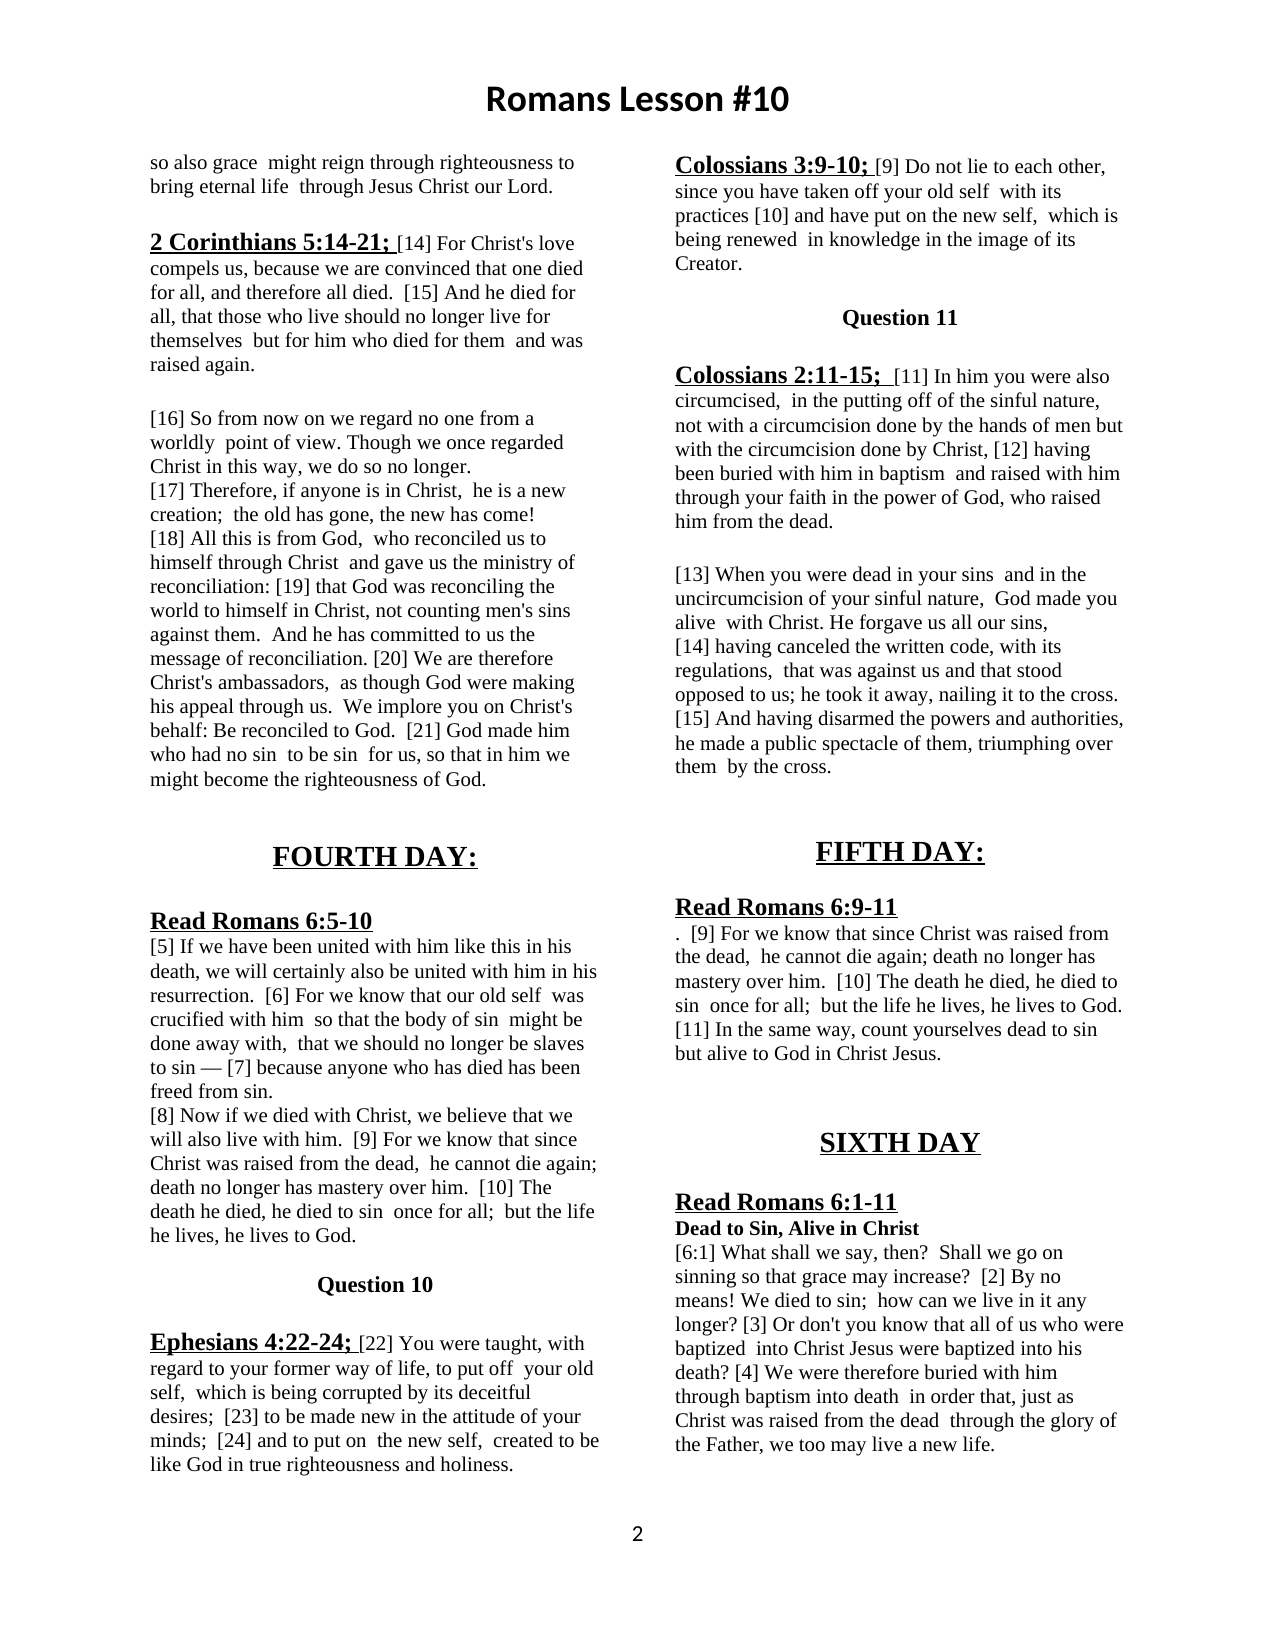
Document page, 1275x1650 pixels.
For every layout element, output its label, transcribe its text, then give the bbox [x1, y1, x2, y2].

text FOURTH DAY: [150, 839, 600, 872]
text [13] When you were dead in your sins and in the uncircumcision of your sinful nature, God made you alive with Christ. He forgave us all our sins, [14] having canceled the written code, with its regulations, that was against us and that stood opposed to us; he took it away, nailing it to the cross. [15] And having disarmed the powers and authorities, he made a public spectacle of them, triumphing over them by the cross. [675, 562, 1125, 778]
text Read Romans 6:9-11 [675, 892, 1125, 920]
text FIFTH DAY: [675, 834, 1125, 868]
text Ephesians 4:22-24; [22] You were taught, with regard to your former way of life, to put off your old self, which is being corrupted by its deceitful desires; [23] to be made new in the attitude of your minds; [24] and to put on the new self, created to be like God in true righteousness and holiness. [150, 1327, 600, 1476]
text [6:1] What shall we say, then? Shall we go on sinning so that grace may increase? [2] By no means! We died to sin; how can we live in it any longer? [3] Or don't you know that all of us who were baptized into Christ Jesus were baptized into his death? [4] We were therefore buried with him through baptism into death in order that, just as Christ was raised from the dead through the glory of the Father, we too may live a new life. [675, 1240, 1125, 1456]
text [11] In the same way, count yourselves dead to sin but alive to God in Christ Jesus. [675, 1017, 1125, 1065]
text [5] If we have been united with him like this in his death, we will certainly also be united with him in his resurrection. [6] For we know that our old self was crucified with him so that the body of sin might be done away with, that we should no longer be slaves to sin — [7] because anyone who has died has been freed from sin. [150, 934, 600, 1103]
text Read Romans 6:5-10 [150, 906, 600, 934]
text Question 11 [675, 304, 1125, 331]
text Dead to Sin, Alive in Christ [675, 1216, 1125, 1240]
text Colossians 3:9-10; [9] Do not lie to each other, since you have taken off your old self with its practices [10] and have put on the new self, which is being renewed in knowledge in the image of its Creator. [675, 150, 1125, 275]
text 2 Corinthians 5:14-21; [14] For Christ's love compels us, because we are convinced that one died for all, and therefore all died. [15] And he died for all, that those who live should no longer live for themselves but for him who died for them and was raised again. [150, 227, 600, 376]
text SIXTH DAY [675, 1125, 1125, 1158]
text Question 10 [150, 1271, 600, 1298]
text Colossians 2:11-15; [11] In him you were also circumcised, in the putting off of the sinful nature, not with a circumcision done by the hands of men but with the circumcision done by Christ, [12] having been buried with him in baptism and raised with him through your faith in the power of God, who raised him from the dead. [675, 360, 1125, 533]
text [16] So from now on we regard no one from a worldly point of view. Though we once regarded Christ in this way, we do so no longer. [17] Therefore, if anyone is in Christ, he is a new creation; the old has gone, the new has come! [18] All this is from God, who reconciled us to himself through Christ and gave us the ministry of reconciliation: [19] that God was reconciling the world to himself in Christ, not counting men's sins against them. And he has committed to us the message of reconciliation. [20] We are therefore Christ's ambassadors, as though God were making his appeal through us. We implore you on Christ's behalf: Be reconciled to God. [21] God made him who had no sin to be sin for us, so that in him we might become the righteousness of God. [150, 406, 600, 791]
text Read Romans 6:1-11 [675, 1187, 1125, 1216]
text . [9] For we know that since Christ was raised from the dead, he cannot die again; death no longer has mastery over him. [10] The death he died, he died to sin once for all; but the life he lives, he lives to God. [675, 920, 1125, 1017]
